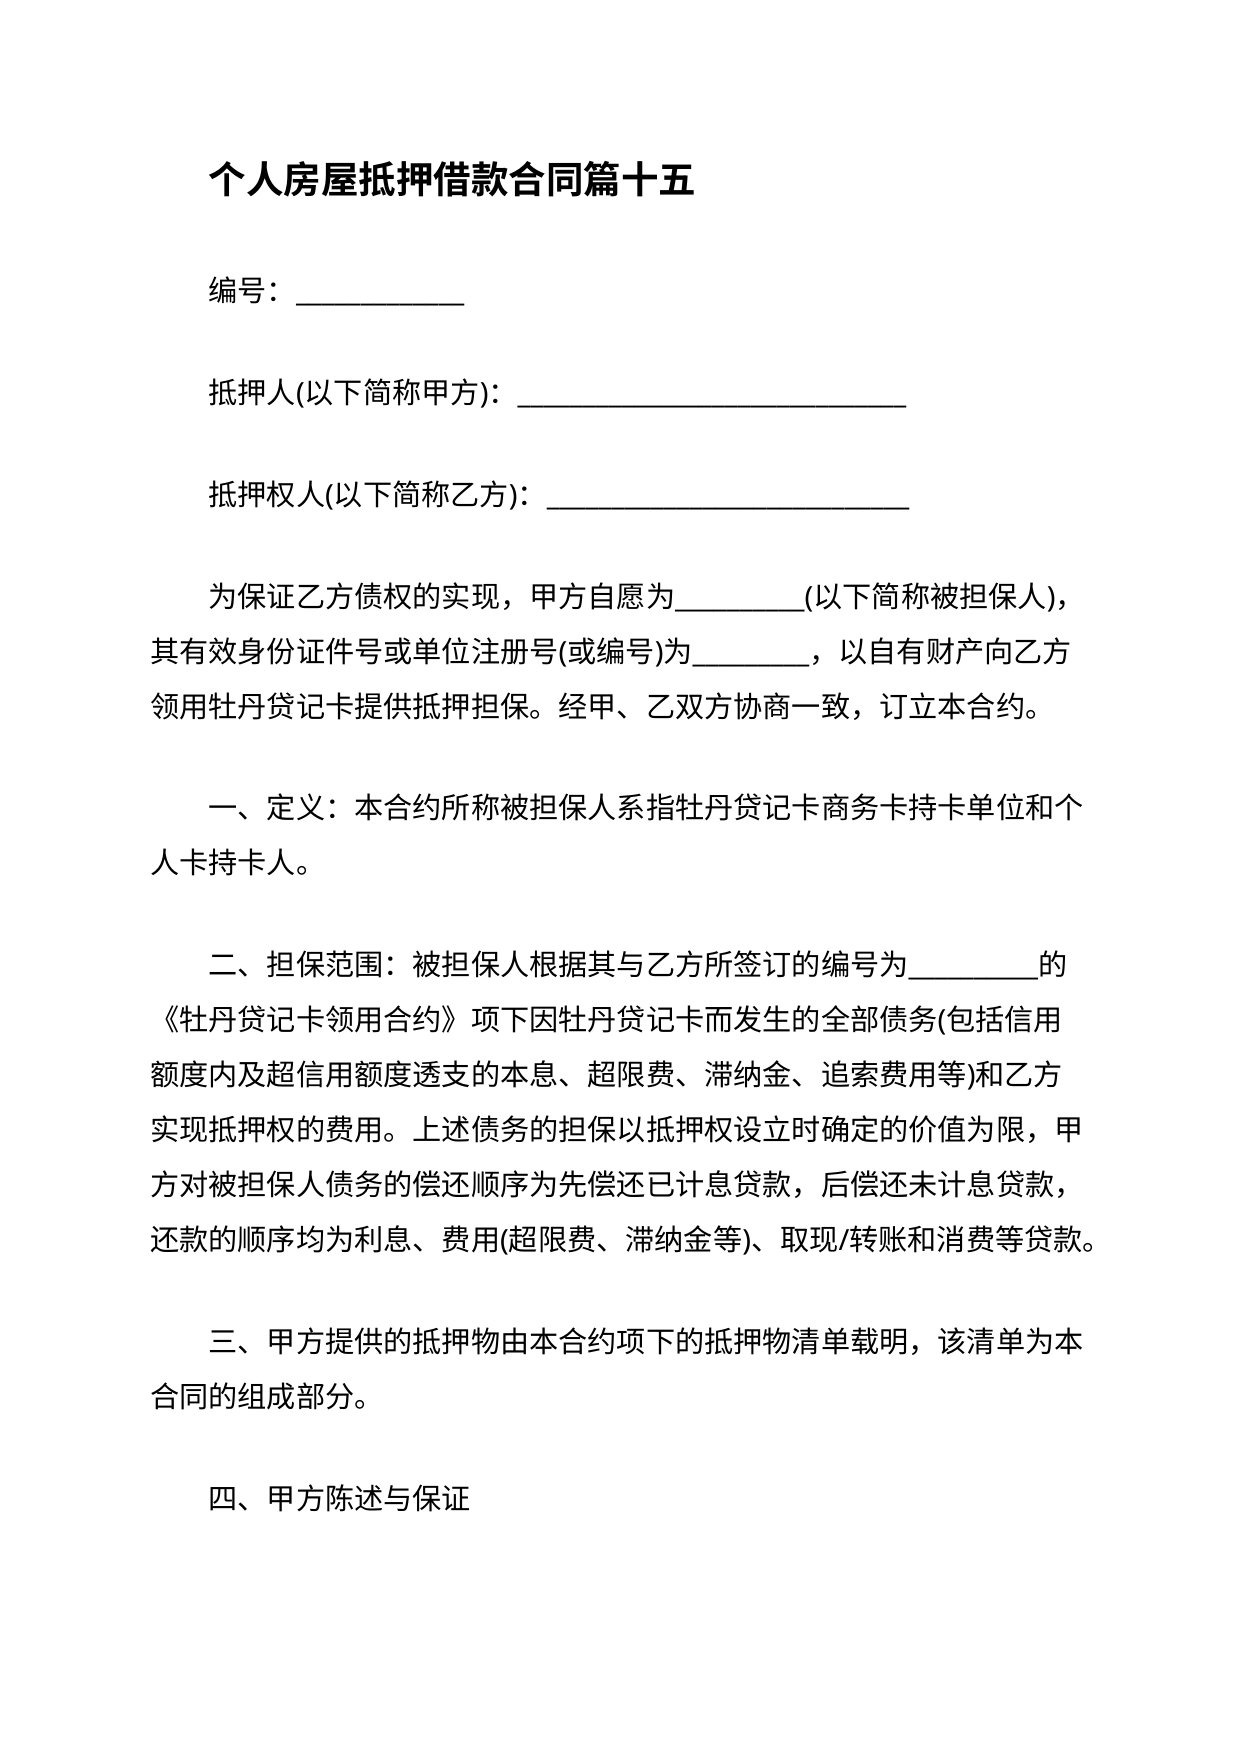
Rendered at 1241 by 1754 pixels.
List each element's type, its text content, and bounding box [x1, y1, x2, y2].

text 抵押权人(以下简称乙方)：____________________________ [150, 471, 1090, 514]
text 抵押人(以下简称甲方)：______________________________ [150, 369, 1090, 412]
text 四、甲方陈述与保证 [150, 1475, 1090, 1517]
text 三、甲方提供的抵押物由本合约项下的抵押物清单载明，该清单为本合同的组成部分。 [150, 1318, 1090, 1416]
text 编号：_____________ [150, 267, 1090, 310]
text 二、担保范围：被担保人根据其与乙方所签订的编号为__________的《牡丹贷记卡领用合约》项下因牡丹贷记卡而发生的全部债务(包括信用额度内及超信用额度透支的本息、超限费、滞纳金、追索费用等)和乙方实现抵押权的费用。上述债务的担保以抵押权设立时确定的价值为限，甲方对被担保人债务的偿还顺序为先偿还已计息贷款，后偿还未计息贷款，还款的顺序均为利息、费用(超限费、滞纳金等)、取现/转账和消费等贷款。 [150, 942, 1090, 1259]
text 一、定义：本合约所称被担保人系指牡丹贷记卡商务卡持卡单位和个人卡持卡人。 [150, 785, 1090, 882]
text 为保证乙方债权的实现，甲方自愿为__________(以下简称被担保人)，其有效身份证件号或单位注册号(或编号)为_________，以自有财产向乙方领用牡丹贷记卡提供抵押担保。经甲、乙双方协商一致，订立本合约。 [150, 573, 1090, 726]
text 个人房屋抵押借款合同篇十五 [150, 150, 1090, 204]
